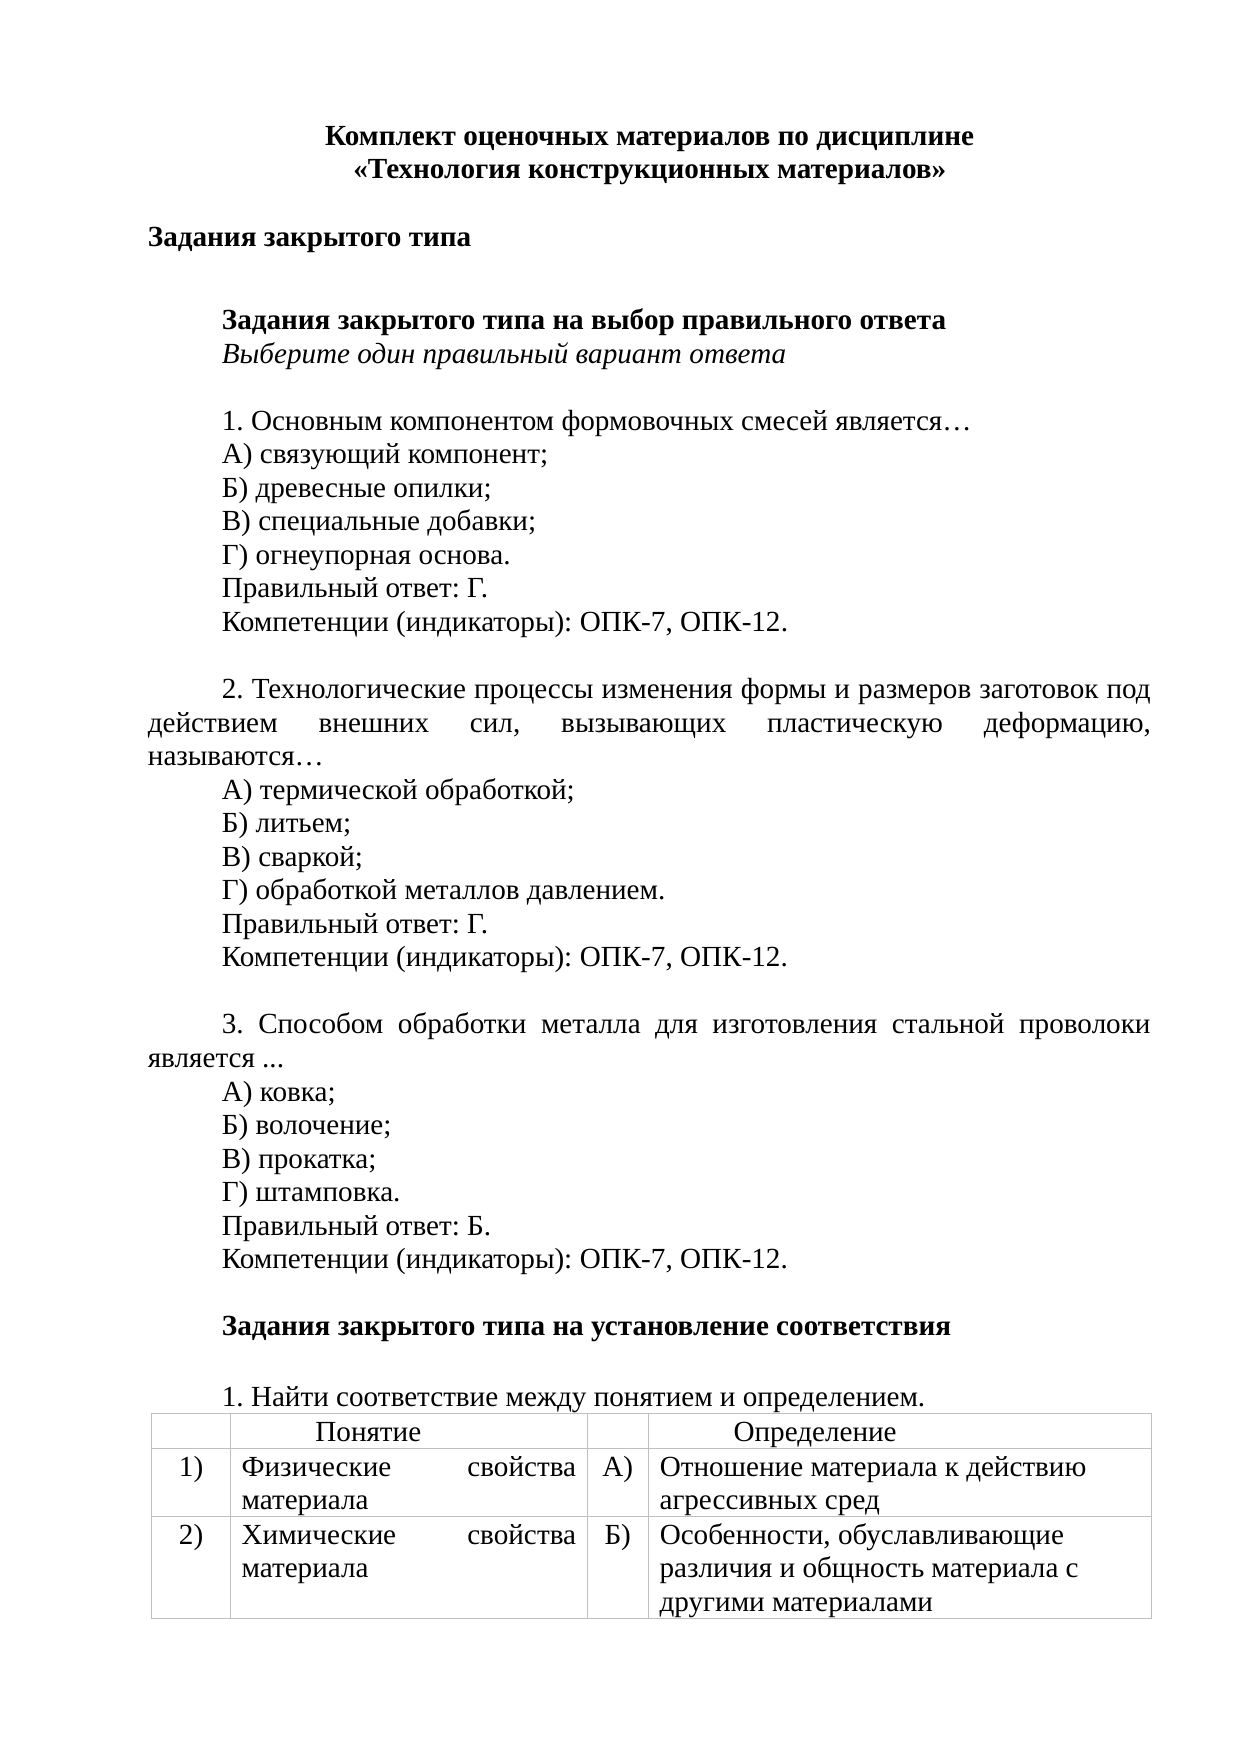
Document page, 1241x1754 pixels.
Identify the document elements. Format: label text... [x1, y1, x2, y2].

text Б) древесные опилки; [148, 470, 1152, 503]
subtitle Комплект оценочных материалов по дисциплине «Технология конструкционных материалов» [148, 118, 1152, 185]
table_cell 2) [152, 1517, 230, 1617]
table_cell Химические свойства материала [231, 1517, 587, 1617]
text Г) огнеупорная основа. [148, 537, 1152, 571]
table_cell Физические свойства материала [231, 1449, 587, 1516]
text 3. Способом обработки металла для изготовления стальной проволоки является ... [148, 1007, 1152, 1074]
text Компетенции (индикаторы): ОПК-7, ОПК-12. [148, 604, 1152, 638]
text 1. Основным компонентом формовочных смесей является… [148, 403, 1152, 436]
text Правильный ответ: Г. [148, 571, 1152, 604]
text В) специальные добавки; [148, 503, 1152, 537]
text 2. Технологические процессы изменения формы и размеров заготовок под действием внешних сил, вызывающих пластическую деформацию, называются… [148, 671, 1152, 772]
table_header Понятие [231, 1414, 587, 1448]
text В) прокатка; [148, 1141, 1152, 1174]
text Г) штамповка. [148, 1174, 1152, 1208]
table_cell Отношение материала к действию агрессивных сред [649, 1449, 1151, 1516]
table_cell Б) [588, 1517, 648, 1617]
subtitle Задания закрытого типа на выбор правильного ответа [148, 302, 1152, 336]
text В) сваркой; [148, 839, 1152, 872]
text Б) волочение; [148, 1107, 1152, 1141]
text А) ковка; [148, 1074, 1152, 1107]
subtitle Задания закрытого типа [148, 219, 1152, 252]
text Б) литьем; [148, 805, 1152, 839]
table_cell А) [588, 1449, 648, 1516]
text 1. Найти соответствие между понятием и определением. [148, 1379, 1152, 1413]
text А) связующий компонент; [148, 436, 1152, 470]
text А) термической обработкой; [148, 772, 1152, 805]
text Правильный ответ: Г. [148, 906, 1152, 939]
table_header [152, 1414, 230, 1448]
table_cell 1) [152, 1449, 230, 1516]
text Выберите один правильный вариант ответа [148, 336, 1152, 369]
text Г) обработкой металлов давлением. [148, 872, 1152, 906]
table_header [588, 1414, 648, 1448]
text Компетенции (индикаторы): ОПК-7, ОПК-12. [148, 939, 1152, 973]
table_header Определение [649, 1414, 1151, 1448]
text Компетенции (индикаторы): ОПК-7, ОПК-12. [148, 1241, 1152, 1275]
subtitle Задания закрытого типа на установление соответствия [148, 1308, 1152, 1342]
text Правильный ответ: Б. [148, 1208, 1152, 1241]
table_cell Особенности, обуславливающие различия и общность материала с другими материалами [649, 1517, 1151, 1617]
